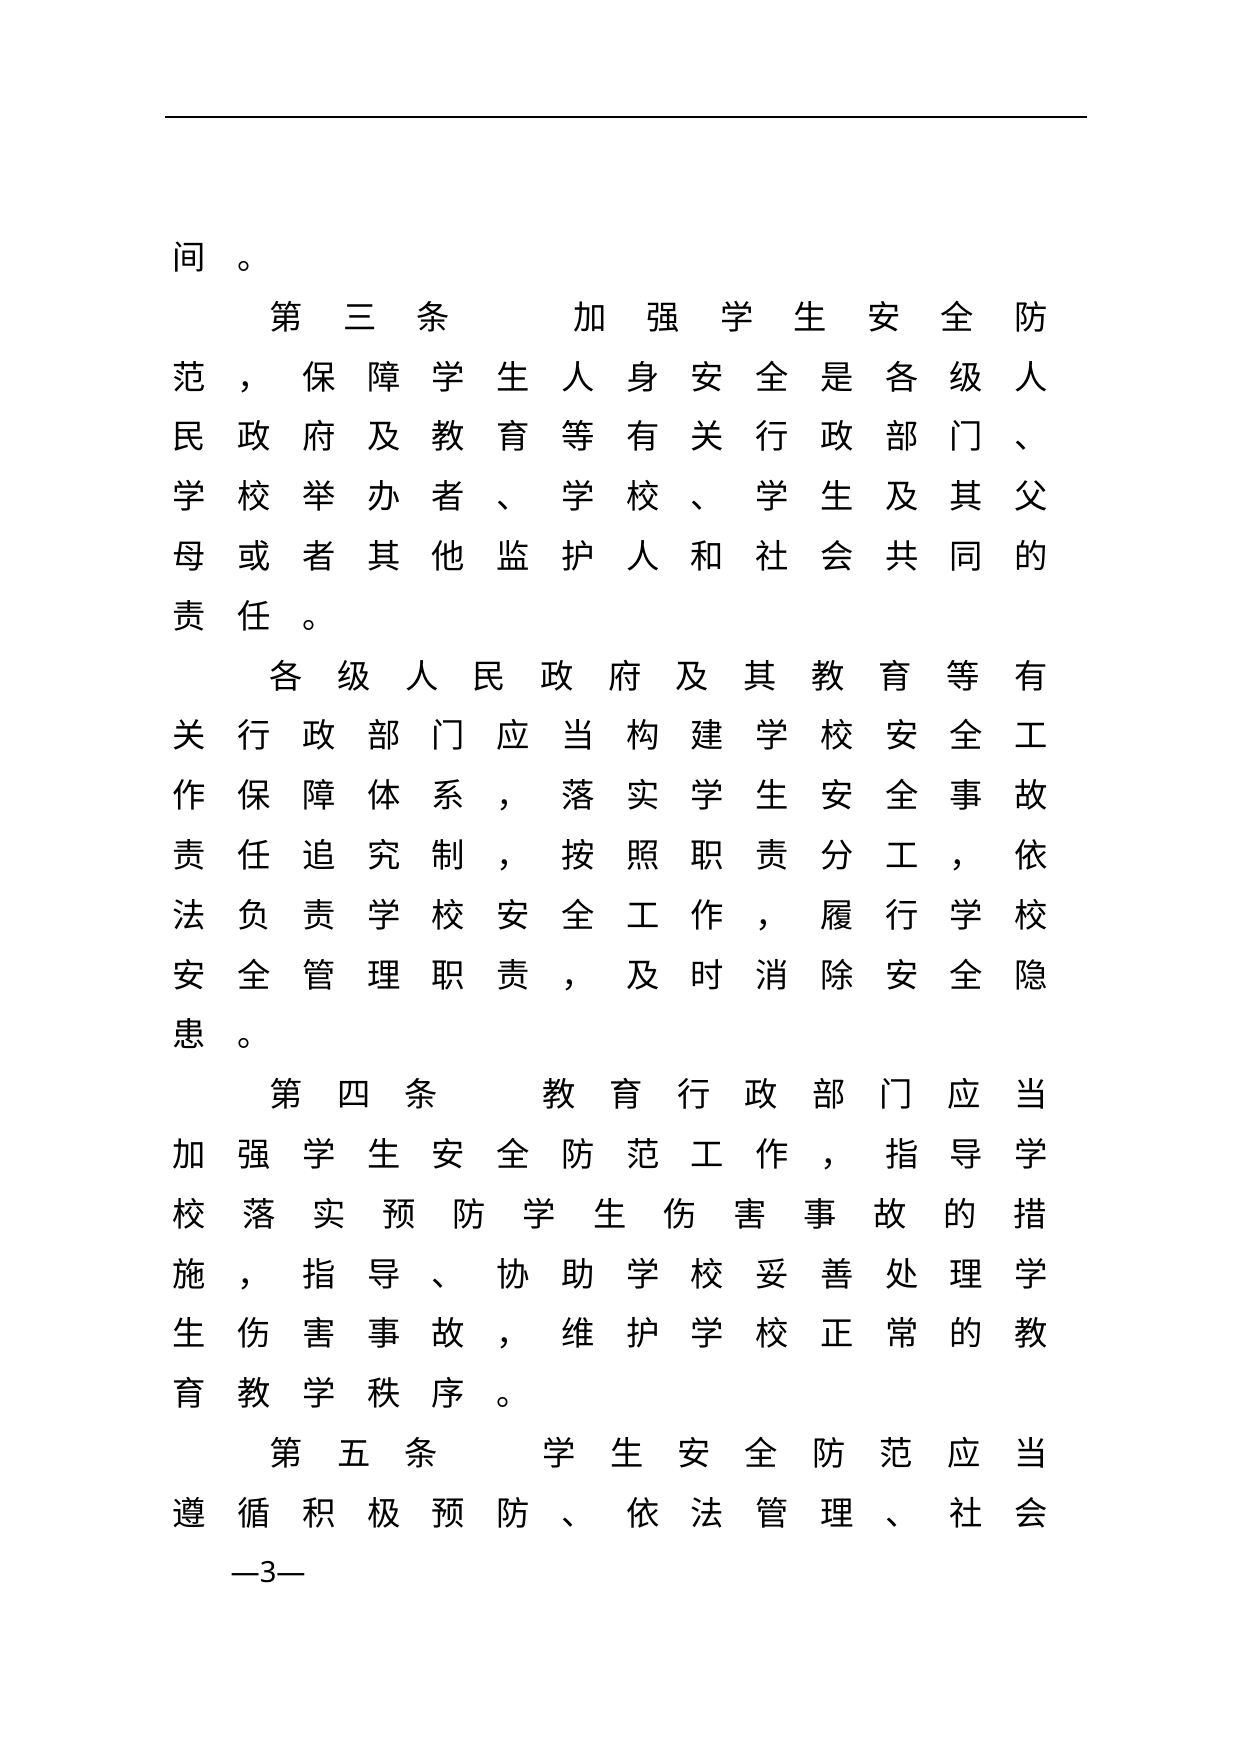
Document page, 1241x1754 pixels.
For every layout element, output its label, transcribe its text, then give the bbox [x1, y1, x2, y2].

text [172, 1421, 1079, 1541]
text 第四条 教育行政部门应当加强学生安全防范工作，指导学校落实预防学生伤害事故的措施，指导、协助学校妥善处理学生伤害事故，维护学校正常的教育教学秩序。 [172, 1062, 1079, 1421]
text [172, 225, 1079, 285]
text 各级人民政府及其教育等有关行政部门应当构建学校安全工作保障体系，落实学生安全事故责任追究制，按照职责分工，依法负责学校安全工作，履行学校安全管理职责，及时消除安全隐患。 [172, 644, 1079, 1062]
text 第三条 加强学生安全防范，保障学生人身安全是各级人民政府及教育等有关行政部门、学校举办者、学校、学生及其父母或者其他监护人和社会共同的责任。 [172, 285, 1079, 644]
